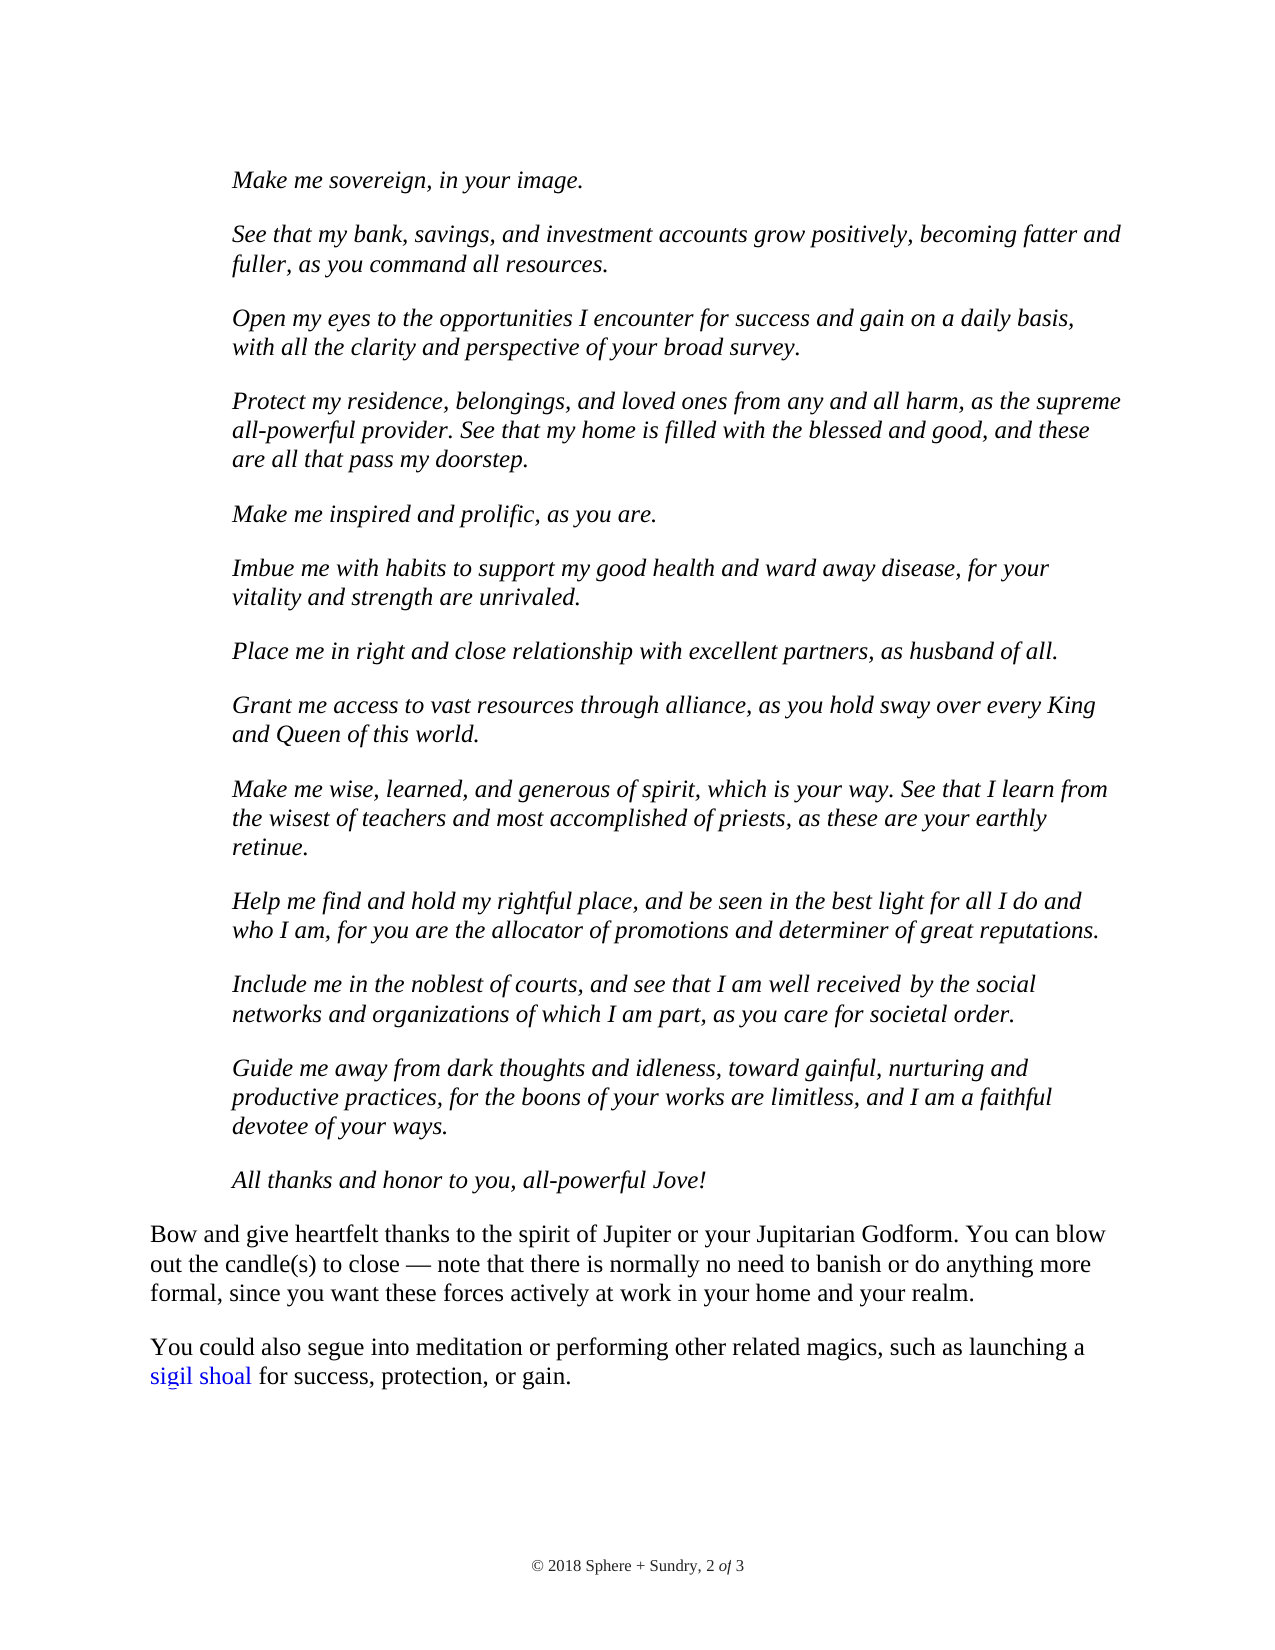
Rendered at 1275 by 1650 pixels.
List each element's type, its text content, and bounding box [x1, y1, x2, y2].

text Place me in right and close relationship with excellent partners, as husband of all. [232, 636, 1125, 665]
text Guide me away from dark thoughts and idleness, toward gainful, nurturing and productive practices, for the boons of your works are limitless, and I am a faithful devotee of your ways. [232, 1052, 1125, 1140]
text Imbue me with habits to support my good health and ward away disease, for your vitality and strength are unrivaled. [232, 552, 1125, 611]
text Make me inspired and prolific, as you are. [232, 498, 1125, 527]
text Bow and give heartfelt thanks to the spirit of Jupiter or your Jupitarian Godform. You can blow out the candle(s) to close — note that there is normally no need to banish or do anything more formal, since you want these forces actively at work in your home and your realm. [150, 1219, 1125, 1307]
text Open my eyes to the opportunities I encounter for success and gain on a daily basis, with all the clarity and perspective of your broad survey. [232, 302, 1125, 361]
text Make me sovereign, in your image. [232, 165, 1125, 194]
text Grant me access to vast resources through alliance, as you hold sway over every King and Queen of this world. [232, 690, 1125, 748]
text You could also segue into meditation or performing other related magics, such as launching a sigil shoal for success, protection, or gain. [150, 1332, 1125, 1390]
text Help me find and hold my rightful place, and be seen in the best light for all I do and who I am, for you are the allocator of promotions and determiner of great reputations. [232, 886, 1125, 944]
text Make me wise, learned, and generous of spirit, which is your way. See that I learn from the wisest of teachers and most accomplished of priests, as these are your earthly retinue. [232, 773, 1125, 861]
text See that my bank, savings, and investment accounts grow positively, becoming fatter and fuller, as you command all resources. [232, 219, 1125, 277]
text Protect my residence, belongings, and loved ones from any and all harm, as the supreme all-powerful provider. See that my home is filled with the blessed and good, and these are all that pass my doorstep. [232, 386, 1125, 473]
text All thanks and honor to you, all-powerful Jove! [232, 1165, 1125, 1194]
text Include me in the noblest of courts, and see that I am well received by the social networks and organizations of which I am part, as you care for societal order. [232, 969, 1125, 1027]
